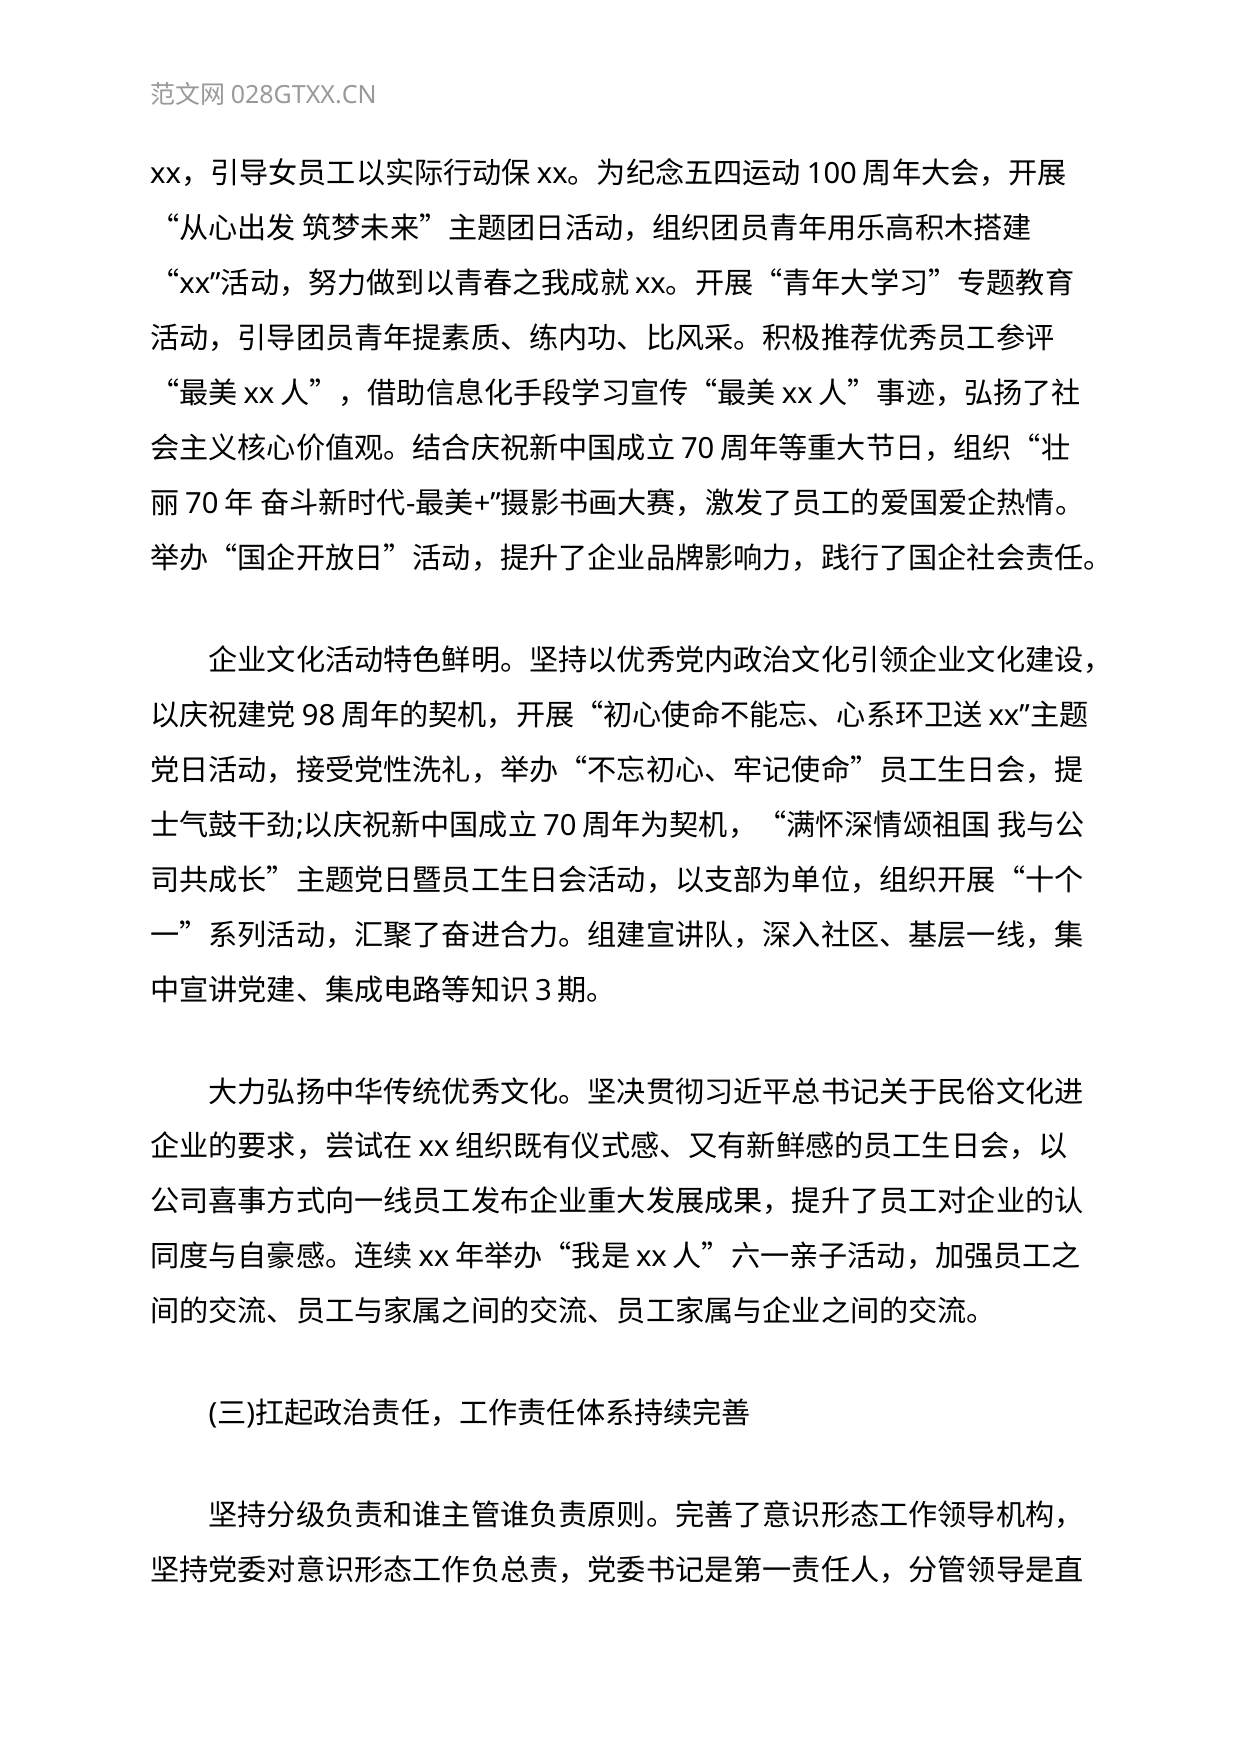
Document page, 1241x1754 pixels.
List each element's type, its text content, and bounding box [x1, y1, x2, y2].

text 企业文化活动特色鲜明。坚持以优秀党内政治文化引领企业文化建设，以庆祝建党98周年的契机，开展“初心使命不能忘、心系环卫送xx”主题党日活动，接受党性洗礼，举办“不忘初心、牢记使命”员工生日会，提士气鼓干劲;以庆祝新中国成立70周年为契机，“满怀深情颂祖国 我与公司共成长”主题党日暨员工生日会活动，以支部为单位，组织开展“十个一”系列活动，汇聚了奋进合力。组建宣讲队，深入社区、基层一线，集中宣讲党建、集成电路等知识3期。 [150, 637, 1090, 1008]
text 大力弘扬中华传统优秀文化。坚决贯彻习近平总书记关于民俗文化进企业的要求，尝试在xx组织既有仪式感、又有新鲜感的员工生日会，以公司喜事方式向一线员工发布企业重大发展成果，提升了员工对企业的认同度与自豪感。连续xx年举办“我是xx人”六一亲子活动，加强员工之间的交流、员工与家属之间的交流、员工家属与企业之间的交流。 [150, 1068, 1090, 1330]
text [150, 150, 1090, 577]
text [150, 1492, 1090, 1589]
text (三)扛起政治责任，工作责任体系持续完善 [150, 1390, 1090, 1432]
